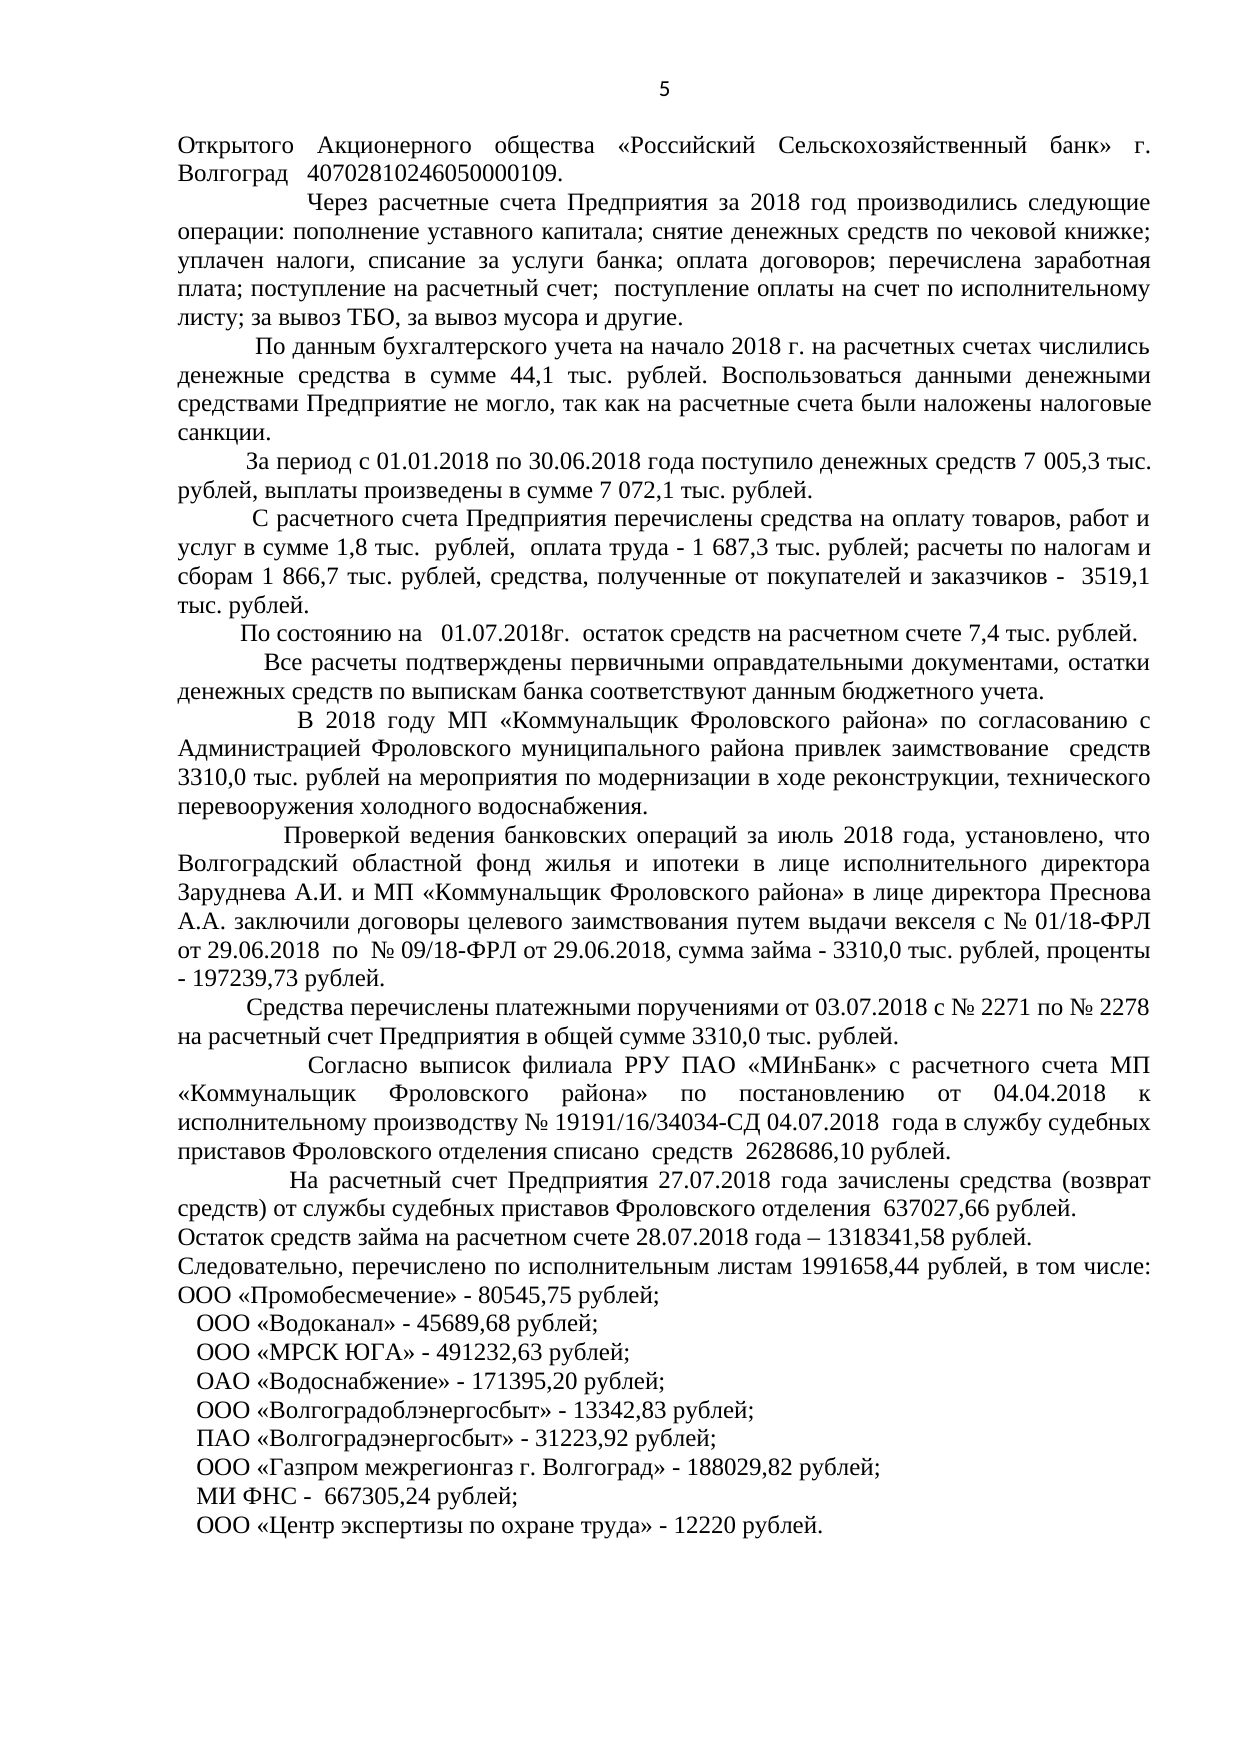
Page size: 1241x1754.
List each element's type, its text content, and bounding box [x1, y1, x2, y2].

list В 2018 году МП «Коммунальщик Фроловского района» по согласованию с Администрацией Фроловского муниципального района привлек заимствование средств 3310,0 тыс. рублей на мероприятия по модернизации в ходе реконструкции, технического перевооружения холодного водоснабжения. [177, 705, 1152, 820]
list ООО «Центр экспертизы по охране труда» - 12220 рублей. [177, 1510, 1152, 1538]
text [177, 130, 1152, 187]
list По данным бухгалтерского учета на начало 2018 г. на расчетных счетах числились денежные средства в сумме 44,1 тыс. рублей. Воспользоваться данными денежными средствами Предприятие не могло, так как на расчетные счета были наложены налоговые санкции. [177, 331, 1152, 446]
list ОАО «Водоснабжение» - 171395,20 рублей; [177, 1366, 1152, 1395]
list Средства перечислены платежными поручениями от 03.07.2018 с № 2271 по № 2278 на расчетный счет Предприятия в общей сумме 3310,0 тыс. рублей. [177, 992, 1152, 1050]
list ПАО «Волгоградэнергосбыт» - 31223,92 рублей; [177, 1423, 1152, 1452]
list Через расчетные счета Предприятия за 2018 год производились следующие операции: пополнение уставного капитала; снятие денежных средств по чековой книжке; уплачен налоги, списание за услуги банка; оплата договоров; перечислена заработная плата; поступление на расчетный счет; поступление оплаты на счет по исполнительному листу; за вывоз ТБО, за вывоз мусора и другие. [177, 187, 1152, 331]
list Все расчеты подтверждены первичными оправдательными документами, остатки денежных средств по выпискам банка соответствуют данным бюджетного учета. [177, 647, 1152, 705]
list Согласно выписок филиала РРУ ПАО «МИнБанк» с расчетного счета МП «Коммунальщик Фроловского района» по постановлению от 04.04.2018 к исполнительному производству № 19191/16/34034-СД 04.07.2018 года в службу судебных приставов Фроловского отделения списано средств 2628686,10 рублей. [177, 1050, 1152, 1165]
list ООО «Газпром межрегионгаз г. Волгоград» - 188029,82 рублей; [177, 1452, 1152, 1481]
list С расчетного счета Предприятия перечислены средства на оплату товаров, работ и услуг в сумме 1,8 тыс. рублей, оплата труда - 1 687,3 тыс. рублей; расчеты по налогам и сборам 1 866,7 тыс. рублей, средства, полученные от покупателей и заказчиков - 3519,1 тыс. рублей. [177, 503, 1152, 618]
list ООО «МРСК ЮГА» - 491232,63 рублей; [177, 1337, 1152, 1366]
list Проверкой ведения банковских операций за июль 2018 года, установлено, что Волгоградский областной фонд жилья и ипотеки в лице исполнительного директора Заруднева А.И. и МП «Коммунальщик Фроловского района» в лице директора Преснова А.А. заключили договоры целевого заимствования путем выдачи векселя с № 01/18-ФРЛ от 29.06.2018 по № 09/18-ФРЛ от 29.06.2018, сумма займа - 3310,0 тыс. рублей, проценты - 197239,73 рублей. [177, 820, 1152, 992]
list Остаток средств займа на расчетном счете 28.07.2018 года – 1318341,58 рублей. [177, 1222, 1152, 1251]
list ООО «Водоканал» - 45689,68 рублей; [177, 1308, 1152, 1337]
list МИ ФНС - 667305,24 рублей; [177, 1481, 1152, 1510]
list За период с 01.01.2018 по 30.06.2018 года поступило денежных средств 7 005,3 тыс. рублей, выплаты произведены в сумме 7 072,1 тыс. рублей. [177, 446, 1152, 503]
list ООО «Волгоградоблэнергосбыт» - 13342,83 рублей; [177, 1395, 1152, 1423]
list На расчетный счет Предприятия 27.07.2018 года зачислены средства (возврат средств) от службы судебных приставов Фроловского отделения 637027,66 рублей. [177, 1165, 1152, 1222]
list Следовательно, перечислено по исполнительным листам 1991658,44 рублей, в том числе: ООО «Промобесмечение» - 80545,75 рублей; [177, 1251, 1152, 1308]
list По состоянию на 01.07.2018г. остаток средств на расчетном счете 7,4 тыс. рублей. [177, 618, 1152, 647]
